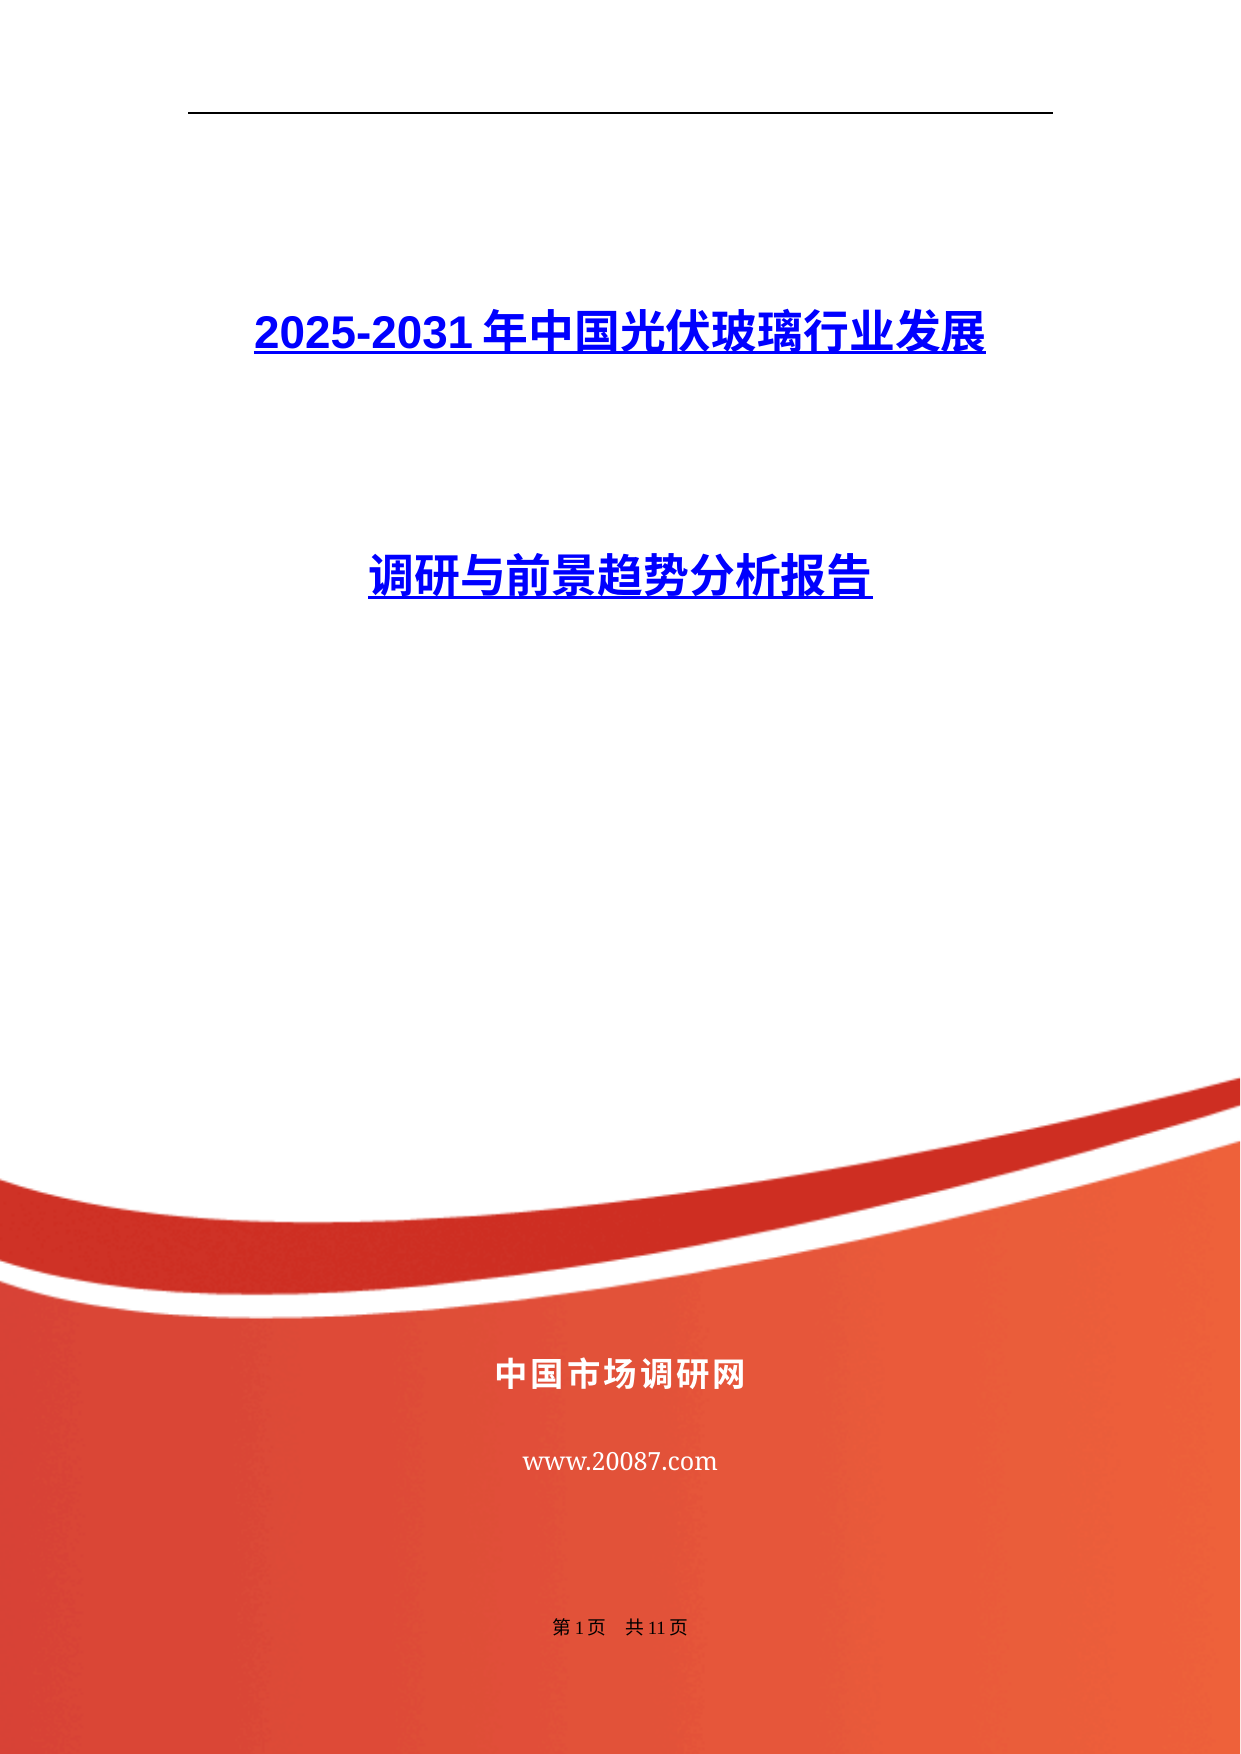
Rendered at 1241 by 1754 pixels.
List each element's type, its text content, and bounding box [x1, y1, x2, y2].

subtitle 中国市场调研网 [187, 1339, 1053, 1404]
picture [0, 1006, 1241, 1754]
table_header 2025-2031年中国光伏玻璃行业发展调研与前景趋势分析报告 [188, 207, 1053, 773]
text www.20087.com [187, 1428, 1053, 1493]
